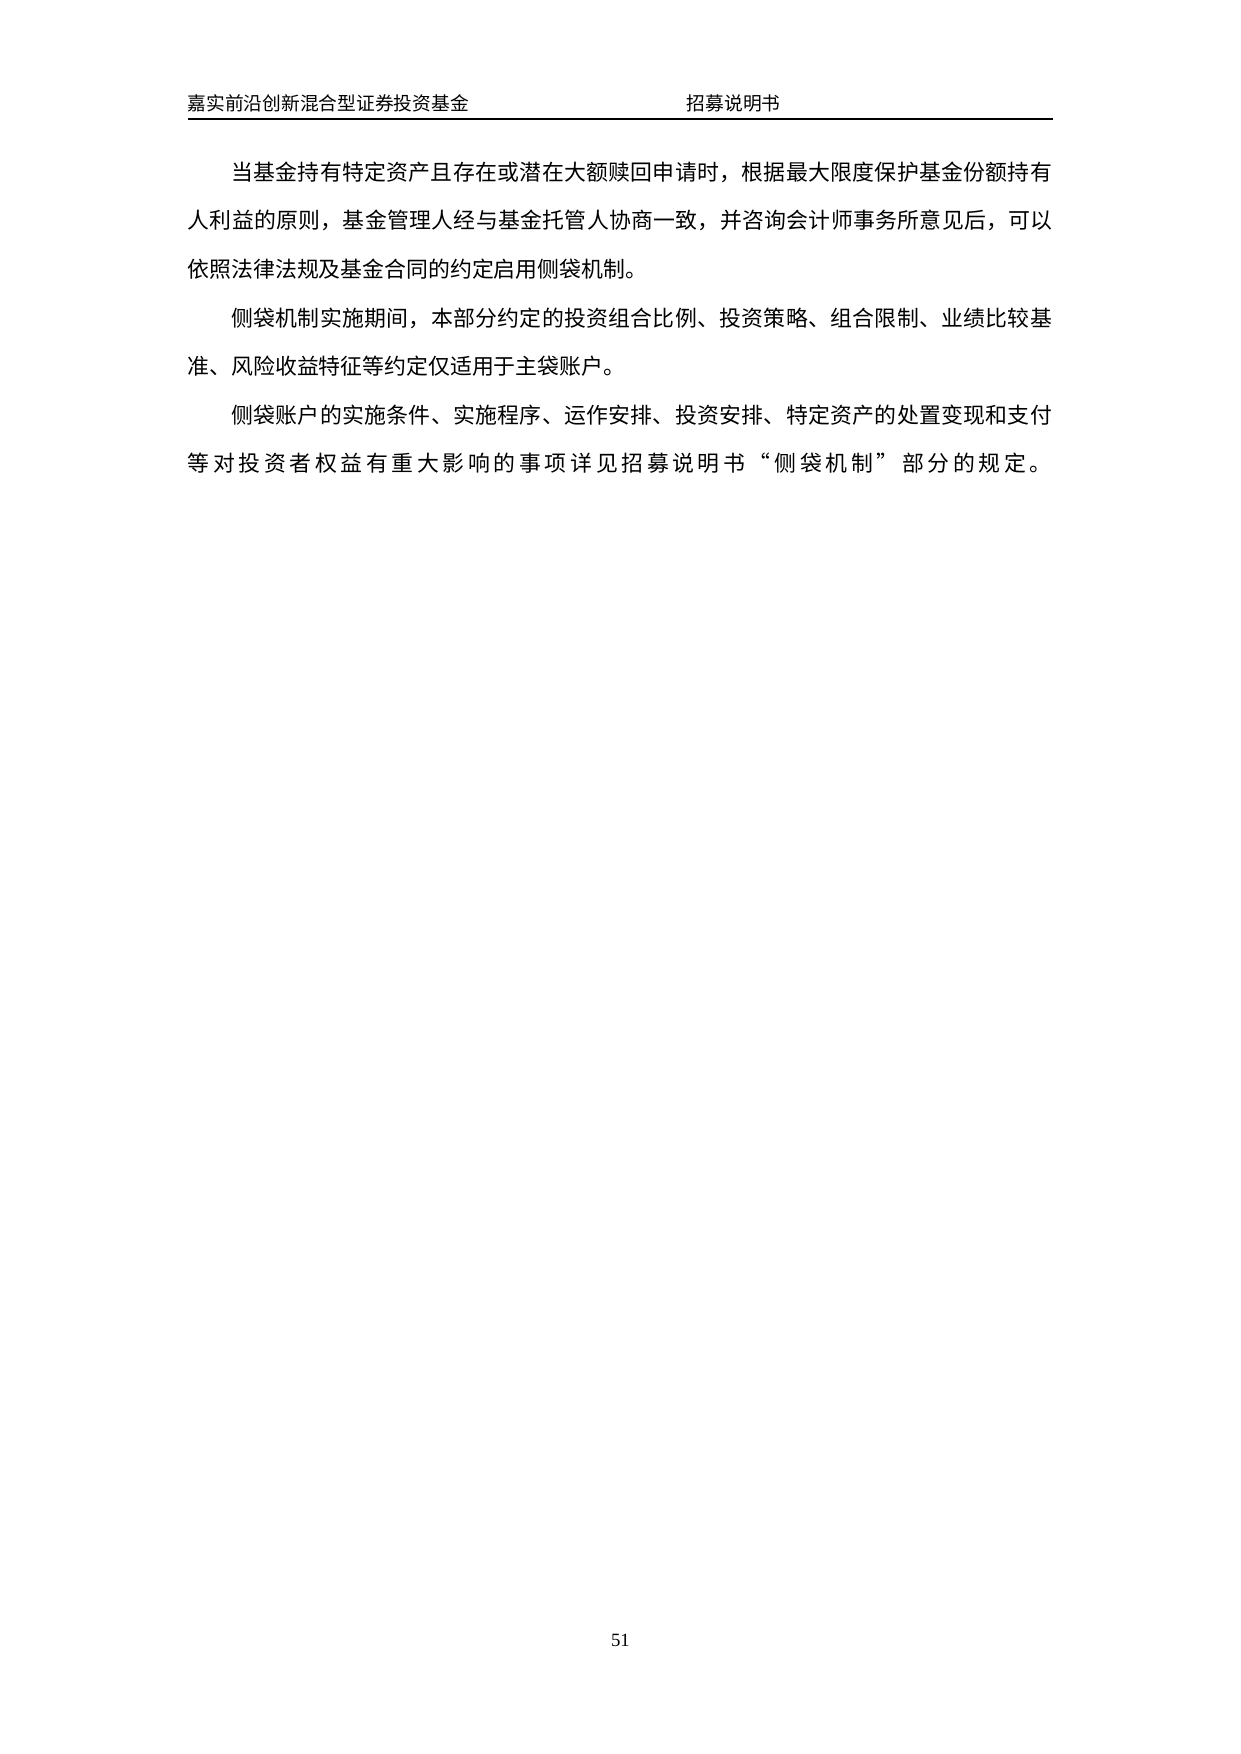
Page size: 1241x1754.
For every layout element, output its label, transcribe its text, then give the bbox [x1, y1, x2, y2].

text 侧袋账户的实施条件、实施程序、运作安排、投资安排、特定资产的处置变现和支付等对投资者权益有重大影响的事项详见招募说明书“侧袋机制”部分的规定。 [187, 397, 1053, 527]
text 侧袋机制实施期间，本部分约定的投资组合比例、投资策略、组合限制、业绩比较基准、风险收益特征等约定仅适用于主袋账户。 [187, 300, 1053, 381]
text 当基金持有特定资产且存在或潜在大额赎回申请时，根据最大限度保护基金份额持有人利益的原则，基金管理人经与基金托管人协商一致，并咨询会计师事务所意见后，可以依照法律法规及基金合同的约定启用侧袋机制。 [187, 154, 1053, 284]
